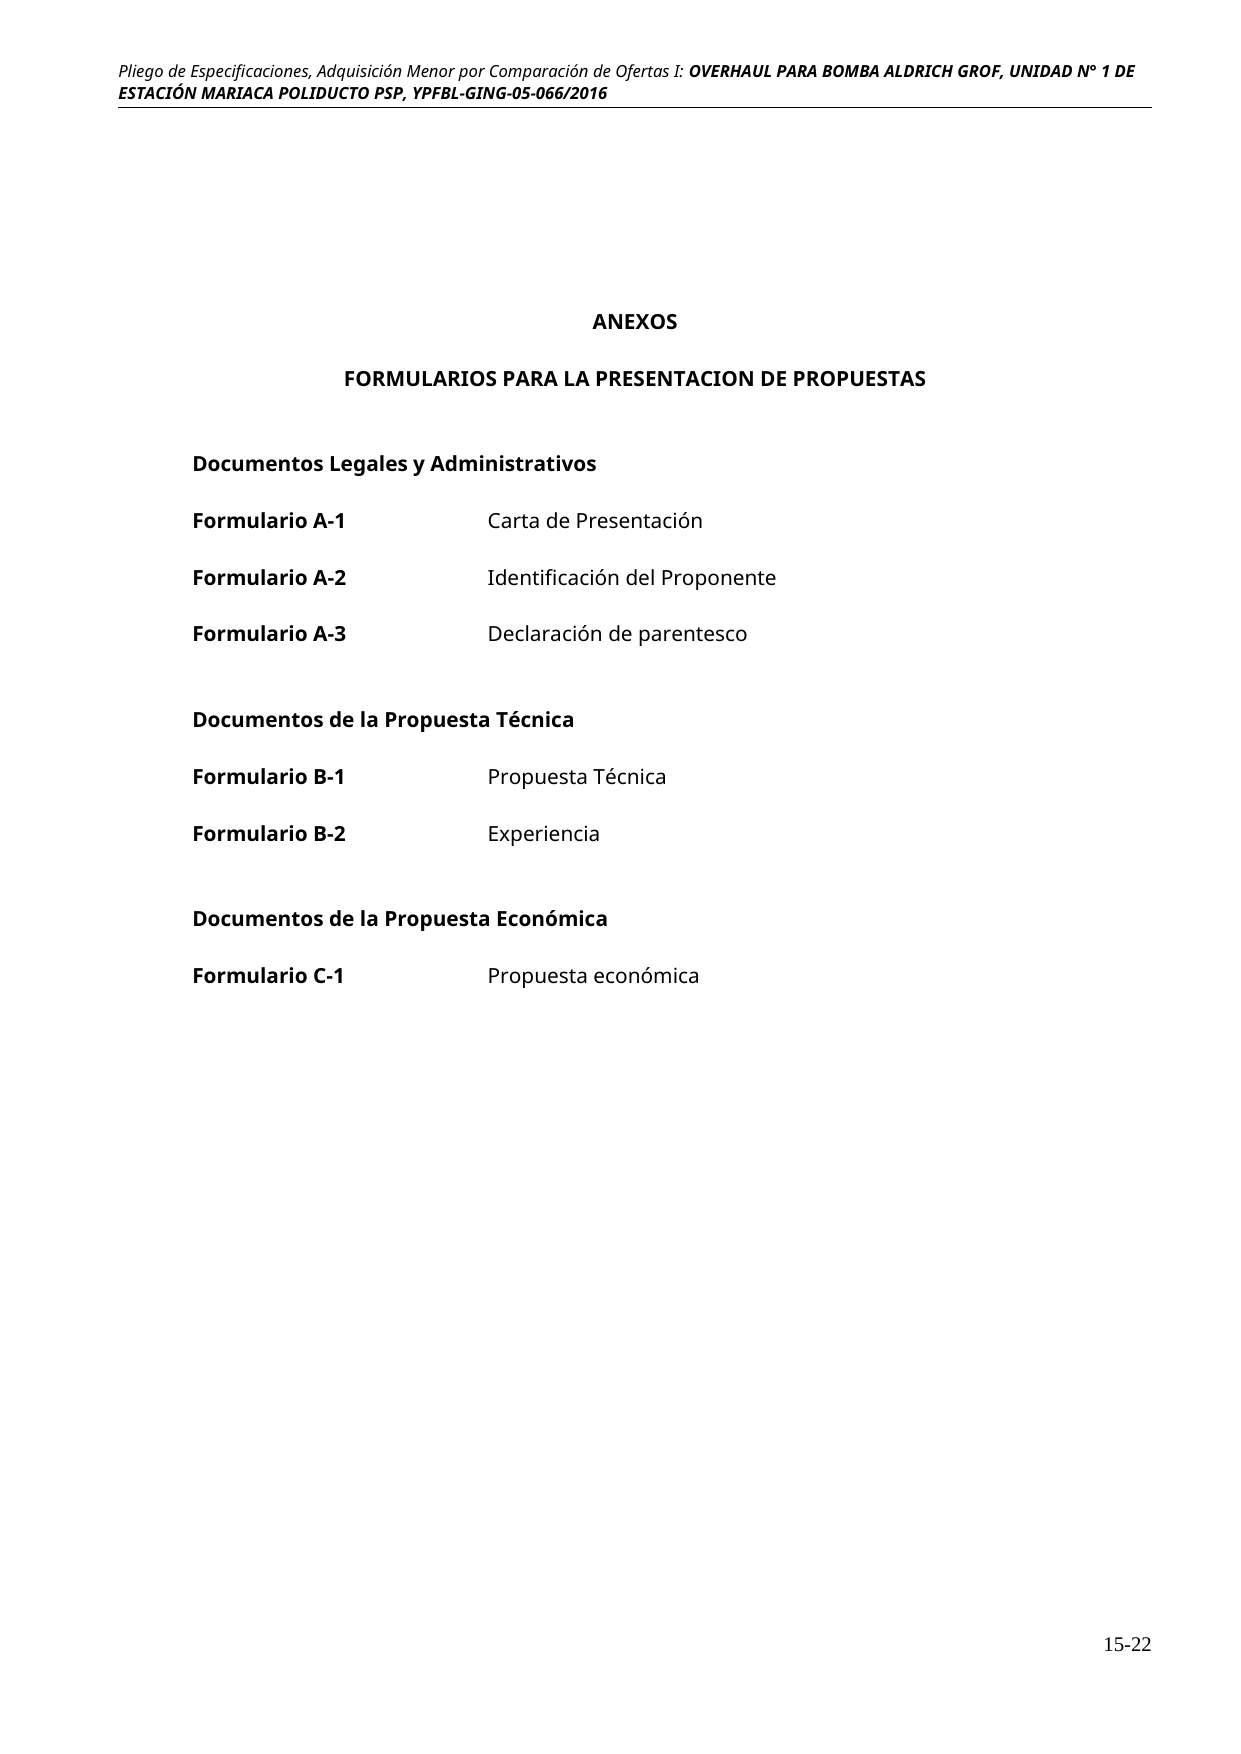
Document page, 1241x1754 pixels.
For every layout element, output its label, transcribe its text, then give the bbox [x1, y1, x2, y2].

text Documentos Legales y Administrativos [192, 449, 1152, 477]
text Formulario B-2 Experiencia [192, 819, 1152, 847]
text FORMULARIOS PARA LA PRESENTACION DE PROPUESTAS [118, 364, 1152, 392]
text Formulario C-1 Propuesta económica [192, 961, 1152, 989]
text Formulario B-1 Propuesta Técnica [192, 762, 1152, 790]
text Formulario A-1 Carta de Presentación [118, 506, 1152, 534]
text ANEXOS [118, 307, 1152, 335]
text Formulario A-2 Identificación del Proponente [118, 563, 1152, 591]
text Documentos de la Propuesta Técnica [192, 705, 1152, 733]
text Documentos de la Propuesta Económica [192, 904, 1152, 932]
text Formulario A-3 Declaración de parentesco [192, 619, 1152, 648]
